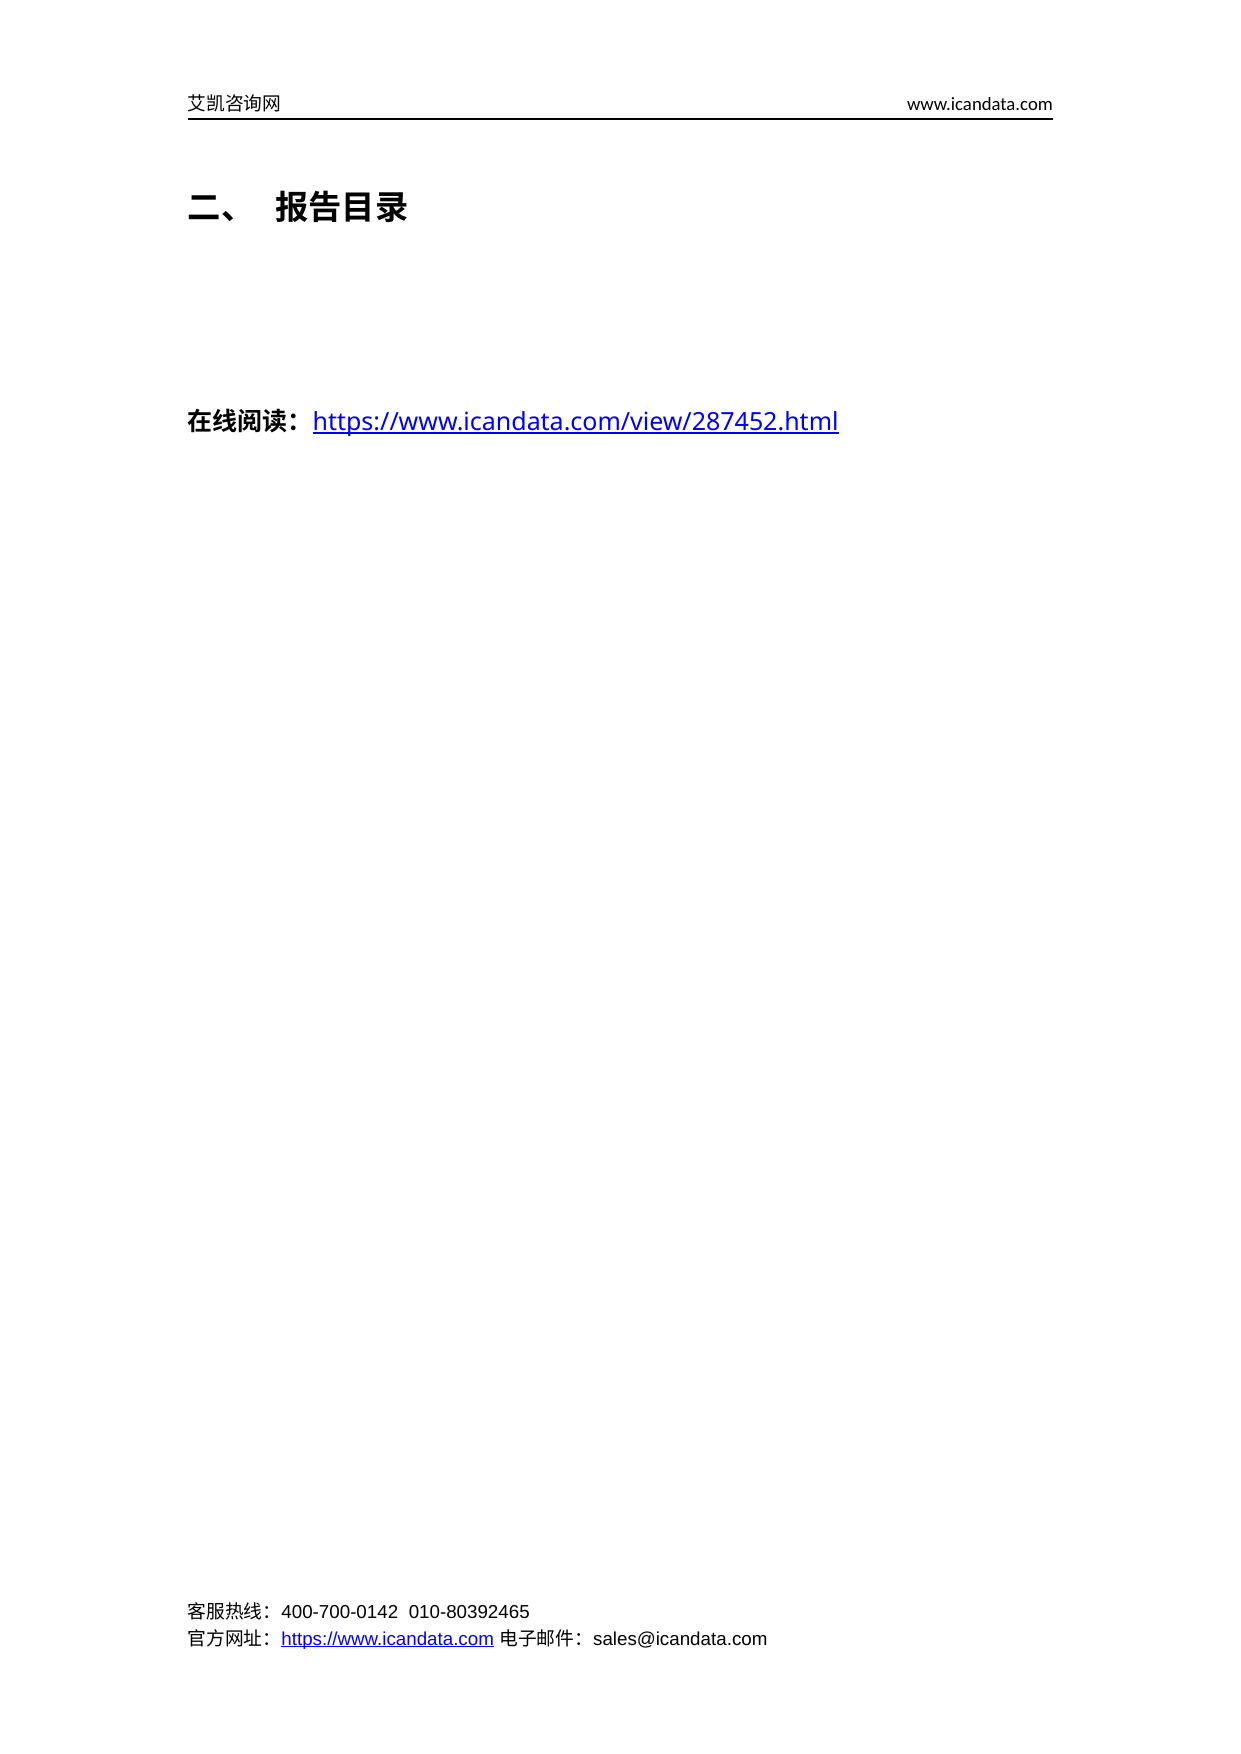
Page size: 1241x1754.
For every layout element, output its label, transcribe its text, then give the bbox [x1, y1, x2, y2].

subtitle 报告目录 [187, 172, 1053, 237]
text 在线阅读：https://www.icandata.com/view/287452.html [187, 387, 1053, 452]
